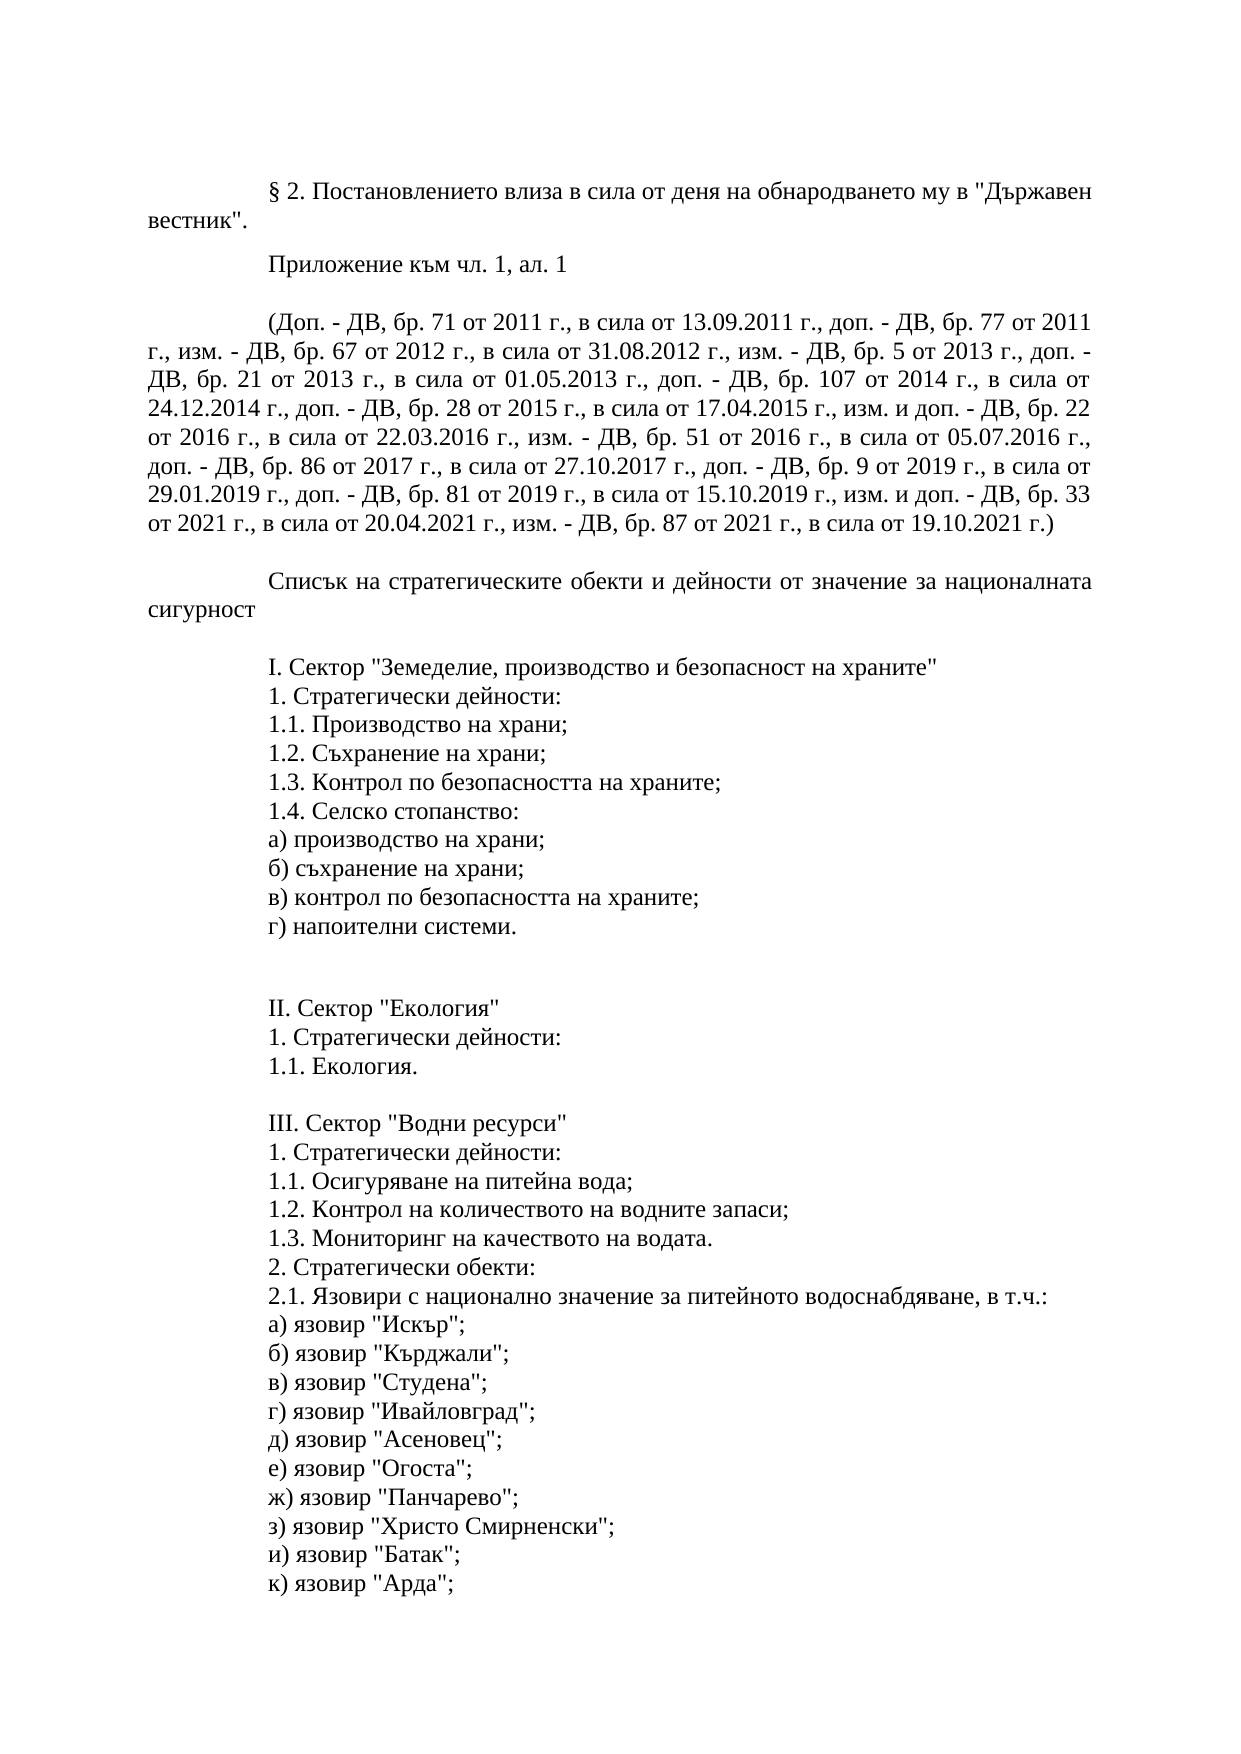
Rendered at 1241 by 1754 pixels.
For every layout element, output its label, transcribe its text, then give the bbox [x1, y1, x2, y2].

text 1.2. Съхранение на храни; [148, 738, 1093, 767]
text II. Сектор "Екология" [148, 993, 1093, 1022]
text в) контрол по безопасността на храните; [148, 882, 1093, 911]
text и) язовир "Батак"; [148, 1539, 1093, 1568]
text III. Сектор "Водни ресурси" [148, 1108, 1093, 1137]
text 1.1. Производство на храни; [148, 709, 1093, 738]
text 1.4. Селско стопанство: [148, 796, 1093, 824]
text 1.2. Контрол на количеството на водните запаси; [148, 1194, 1093, 1223]
text 2.1. Язовири с национално значение за питейното водоснабдяване, в т.ч.: [148, 1281, 1093, 1309]
text к) язовир "Арда"; [148, 1568, 1093, 1597]
text б) съхранение на храни; [148, 853, 1093, 882]
text 1.1. Екология. [148, 1051, 1093, 1079]
text Приложение към чл. 1, ал. 1 [148, 249, 1093, 278]
text г) язовир "Ивайловград"; [148, 1396, 1093, 1424]
text (Доп. - ДВ, бр. 71 от 2011 г., в сила от 13.09.2011 г., доп. - ДВ, бр. 77 от 2011 г., изм. - ДВ, бр. 67 от 2012 г., в сила от 31.08.2012 г., изм. - ДВ, бр. 5 от 2013 г., доп. - ДВ, бр. 21 от 2013 г., в сила от 01.05.2013 г., доп. - ДВ, бр. 107 от 2014 г., в сила от 24.12.2014 г., доп. - ДВ, бр. 28 от 2015 г., в сила от 17.04.2015 г., изм. и доп. - ДВ, бр. 22 от 2016 г., в сила от 22.03.2016 г., изм. - ДВ, бр. 51 от 2016 г., в сила от 05.07.2016 г., доп. - ДВ, бр. 86 от 2017 г., в сила от 27.10.2017 г., доп. - ДВ, бр. 9 от 2019 г., в сила от 29.01.2019 г., доп. - ДВ, бр. 81 от 2019 г., в сила от 15.10.2019 г., изм. и доп. - ДВ, бр. 33 от 2021 г., в сила от 20.04.2021 г., изм. - ДВ, бр. 87 от 2021 г., в сила от 19.10.2021 г.) [148, 307, 1093, 537]
text д) язовир "Асеновец"; [148, 1424, 1093, 1453]
text з) язовир "Христо Смирненски"; [148, 1511, 1093, 1539]
text 2. Стратегически обекти: [148, 1252, 1093, 1281]
text 1.1. Осигуряване на питейна вода; [148, 1166, 1093, 1194]
text а) язовир "Искър"; [148, 1309, 1093, 1338]
text в) язовир "Студена"; [148, 1367, 1093, 1396]
text § 2. Постановлението влиза в сила от деня на обнародването му в "Държавен вестник". [148, 176, 1093, 234]
text б) язовир "Кърджали"; [148, 1338, 1093, 1367]
text е) язовир "Огоста"; [148, 1453, 1093, 1482]
text 1.3. Контрол по безопасността на храните; [148, 767, 1093, 796]
text 1. Стратегически дейности: [148, 681, 1093, 709]
text ж) язовир "Панчарево"; [148, 1482, 1093, 1511]
text 1.3. Мониторинг на качеството на водата. [148, 1223, 1093, 1252]
text Списък на стратегическите обекти и дейности от значение за националната сигурност [148, 566, 1093, 623]
text 1. Стратегически дейности: [148, 1137, 1093, 1166]
text а) производство на храни; [148, 824, 1093, 853]
text I. Сектор "Земеделие, производство и безопасност на храните" [148, 652, 1093, 681]
text г) напоителни системи. [148, 911, 1093, 939]
text 1. Стратегически дейности: [148, 1022, 1093, 1051]
